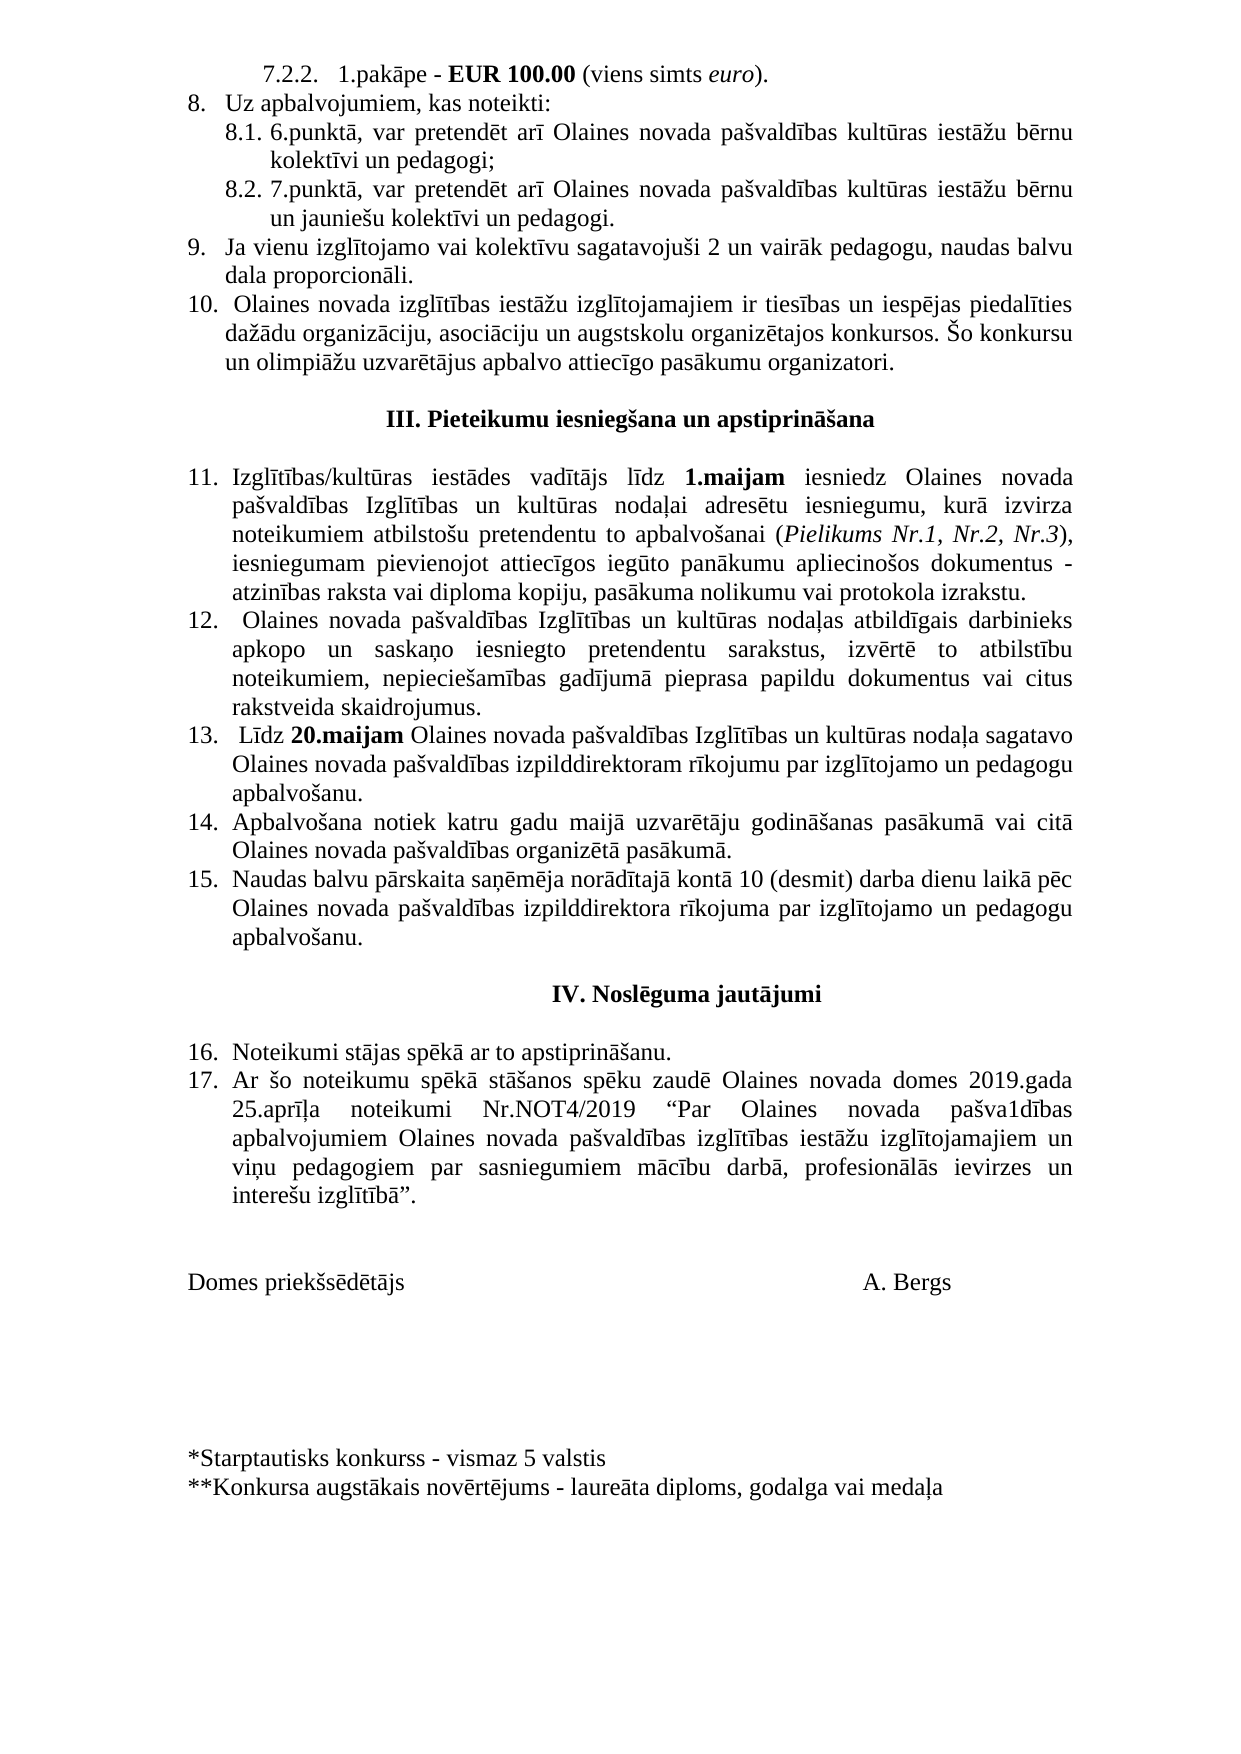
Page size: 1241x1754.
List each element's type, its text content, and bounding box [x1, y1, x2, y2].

list Apbalvošana notiek katru gadu maijā uzvarētāju godināšanas pasākumā vai citā Olaines novada pašvaldības organizētā pasākumā. [187, 807, 1073, 864]
text **Konkursa augstākais novērtējums - laureāta diploms, godalga vai medaļa [187, 1472, 1078, 1501]
list Ja vienu izglītojamo vai kolektīvu sagatavojuši 2 un vairāk pedagogu, naudas balvu dala proporcionāli. [187, 232, 1073, 289]
text Domes priekšsēdētājs A. Bergs [187, 1267, 1019, 1295]
list Noteikumi stājas spēkā ar to apstiprināšanu. [187, 1037, 1073, 1065]
list Izglītības/kultūras iestādes vadītājs līdz 1.maijam iesniedz Olaines novada pašvaldības Izglītības un kultūras nodaļai adresētu iesniegumu, kurā izvirza noteikumiem atbilstošu pretendentu to apbalvošanai (Pielikums Nr.1, Nr.2, Nr.3), iesniegumam pievienojot attiecīgos iegūto panākumu apliecinošos dokumentus - atzinības raksta vai diploma kopiju, pasākuma nolikumu vai protokola izrakstu. [187, 462, 1073, 605]
list 7.punktā, var pretendēt arī Olaines novada pašvaldības kultūras iestāžu bērnu un jauniešu kolektīvi un pedagogi. [225, 174, 1073, 232]
list Ar šo noteikumu spēkā stāšanos spēku zaudē Olaines novada domes 2019.gada 25.aprīļa noteikumi Nr.NOT4/2019 “Par Olaines novada pašva1dības apbalvojumiem Olaines novada pašvaldības izglītības iestāžu izglītojamajiem un viņu pedagogiem par sasniegumiem mācību darbā, profesionālās ievirzes un interešu izglītībā”. [187, 1065, 1073, 1209]
list Līdz 20.maijam Olaines novada pašvaldības Izglītības un kultūras nodaļa sagatavo Olaines novada pašvaldības izpilddirektoram rīkojumu par izglītojamo un pedagogu apbalvošanu. [187, 720, 1073, 807]
list Olaines novada pašvaldības Izglītības un kultūras nodaļas atbildīgais darbinieks apkopo un saskaņo iesniegto pretendentu sarakstus, izvērtē to atbilstību noteikumiem, nepieciešamības gadījumā pieprasa papildu dokumentus vai citus rakstveida skaidrojumus. [187, 605, 1073, 720]
list 6.punktā, var pretendēt arī Olaines novada pašvaldības kultūras iestāžu bērnu kolektīvi un pedagogi; [225, 117, 1073, 174]
list III. Pieteikumu iesniegšana un apstiprināšana [187, 404, 1073, 433]
text *Starptautisks konkurss - vismaz 5 valstis [187, 1443, 1078, 1472]
list 1.pakāpe - EUR 100.00 (viens simts euro). [262, 59, 1073, 88]
list Uz apbalvojumiem, kas noteikti: [187, 88, 1073, 117]
list Naudas balvu pārskaita saņēmēja norādītajā kontā 10 (desmit) darba dienu laikā pēc Olaines novada pašvaldības izpilddirektora rīkojuma par izglītojamo un pedagogu apbalvošanu. [187, 864, 1073, 950]
list Olaines novada izglītības iestāžu izglītojamajiem ir tiesības un iespējas piedalīties dažādu organizāciju, asociāciju un augstskolu organizētajos konkursos. Šo konkursu un olimpiāžu uzvarētājus apbalvo attiecīgo pasākumu organizatori. [187, 289, 1073, 375]
list IV. Noslēguma jautājumi [300, 979, 1073, 1008]
